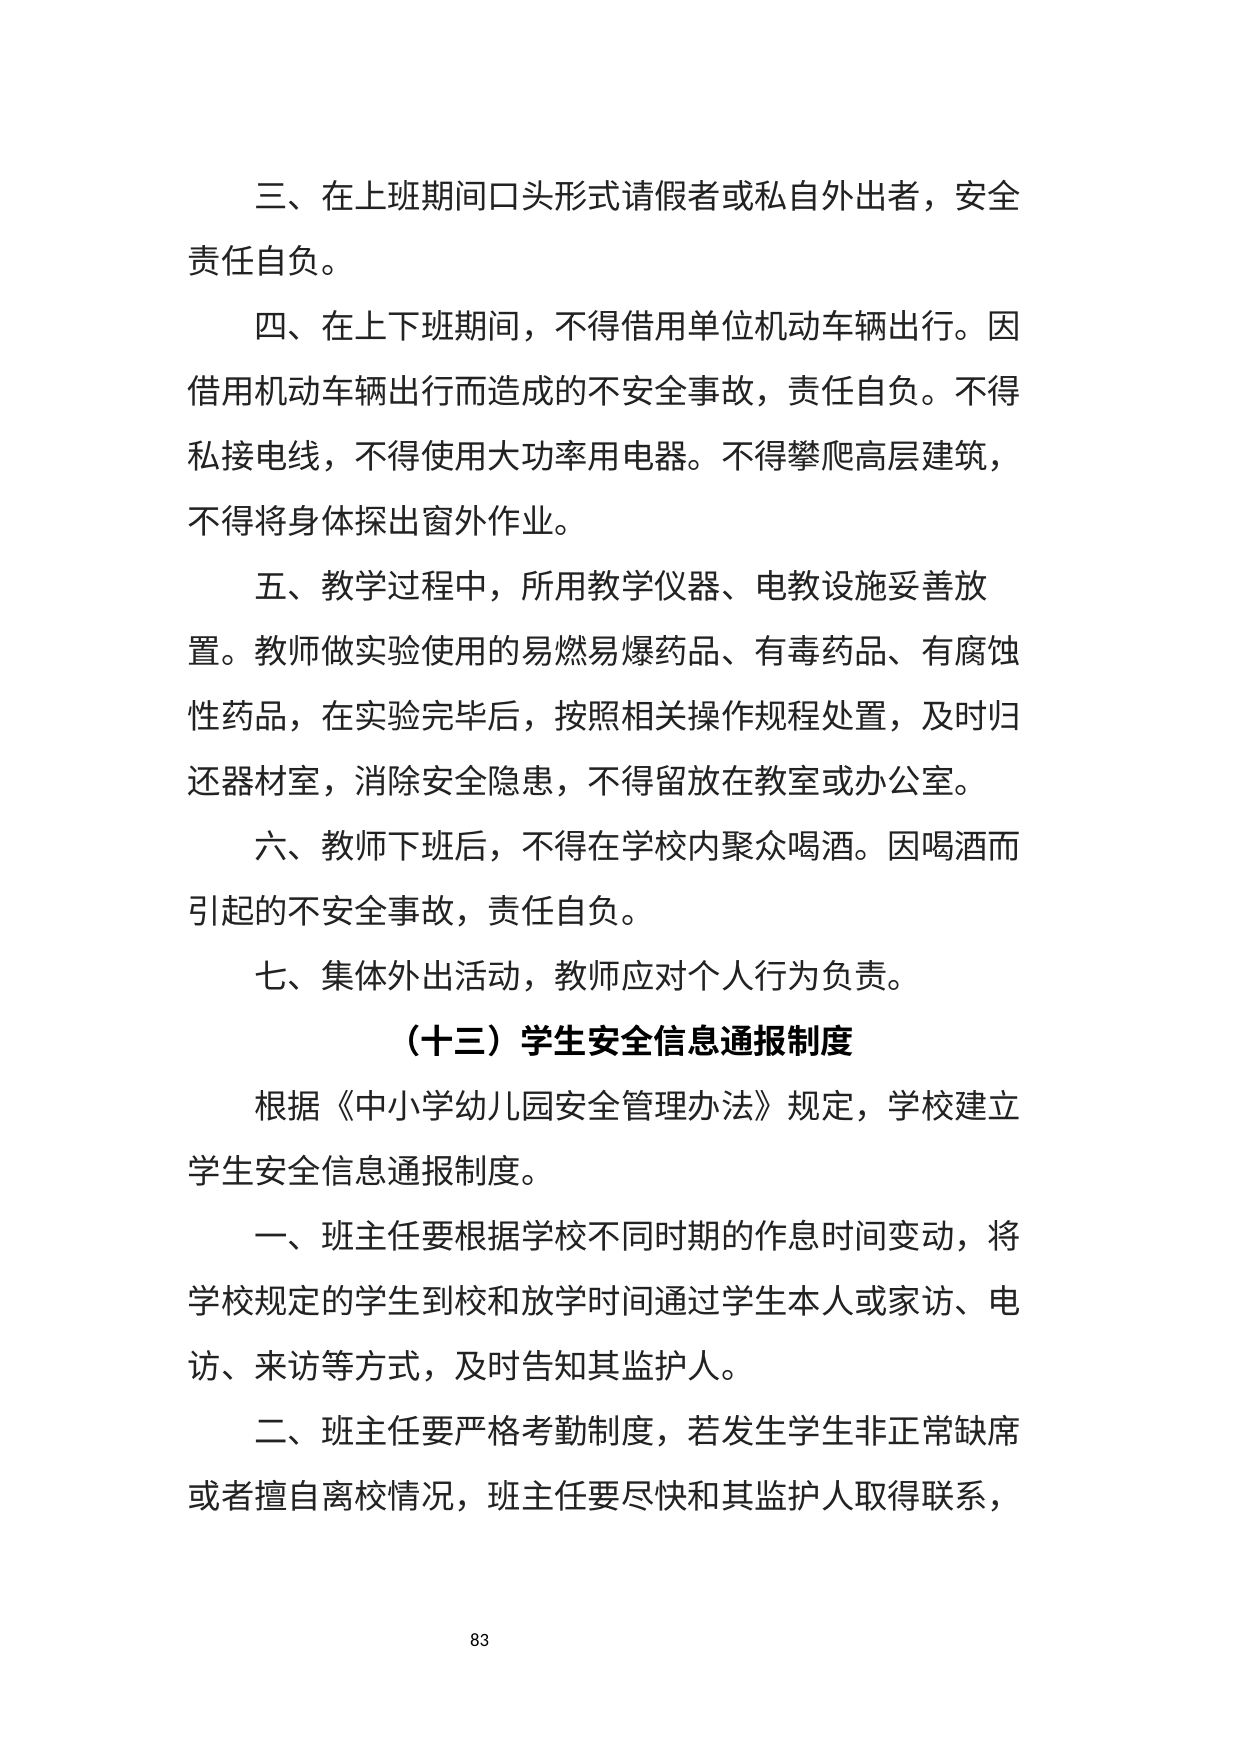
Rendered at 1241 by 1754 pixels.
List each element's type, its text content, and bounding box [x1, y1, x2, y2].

text 六、教师下班后，不得在学校内聚众喝酒。因喝酒而引起的不安全事故，责任自负。 [187, 812, 1053, 942]
text 四、在上下班期间，不得借用单位机动车辆出行。因借用机动车辆出行而造成的不安全事故，责任自负。不得私接电线，不得使用大功率用电器。不得攀爬高层建筑，不得将身体探出窗外作业。 [187, 292, 1053, 552]
text 根据《中小学幼儿园安全管理办法》规定，学校建立学生安全信息通报制度。 [187, 1072, 1053, 1202]
subtitle （十三）学生安全信息通报制度 [187, 1007, 1053, 1072]
text 一、班主任要根据学校不同时期的作息时间变动，将学校规定的学生到校和放学时间通过学生本人或家访、电访、来访等方式，及时告知其监护人。 [187, 1202, 1053, 1397]
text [187, 1397, 1053, 1527]
text 五、教学过程中，所用教学仪器、电教设施妥善放置。教师做实验使用的易燃易爆药品、有毒药品、有腐蚀性药品，在实验完毕后，按照相关操作规程处置，及时归还器材室，消除安全隐患，不得留放在教室或办公室。 [187, 552, 1053, 812]
text 三、在上班期间口头形式请假者或私自外出者，安全责任自负。 [187, 162, 1053, 292]
text 七、集体外出活动，教师应对个人行为负责。 [187, 942, 1053, 1007]
